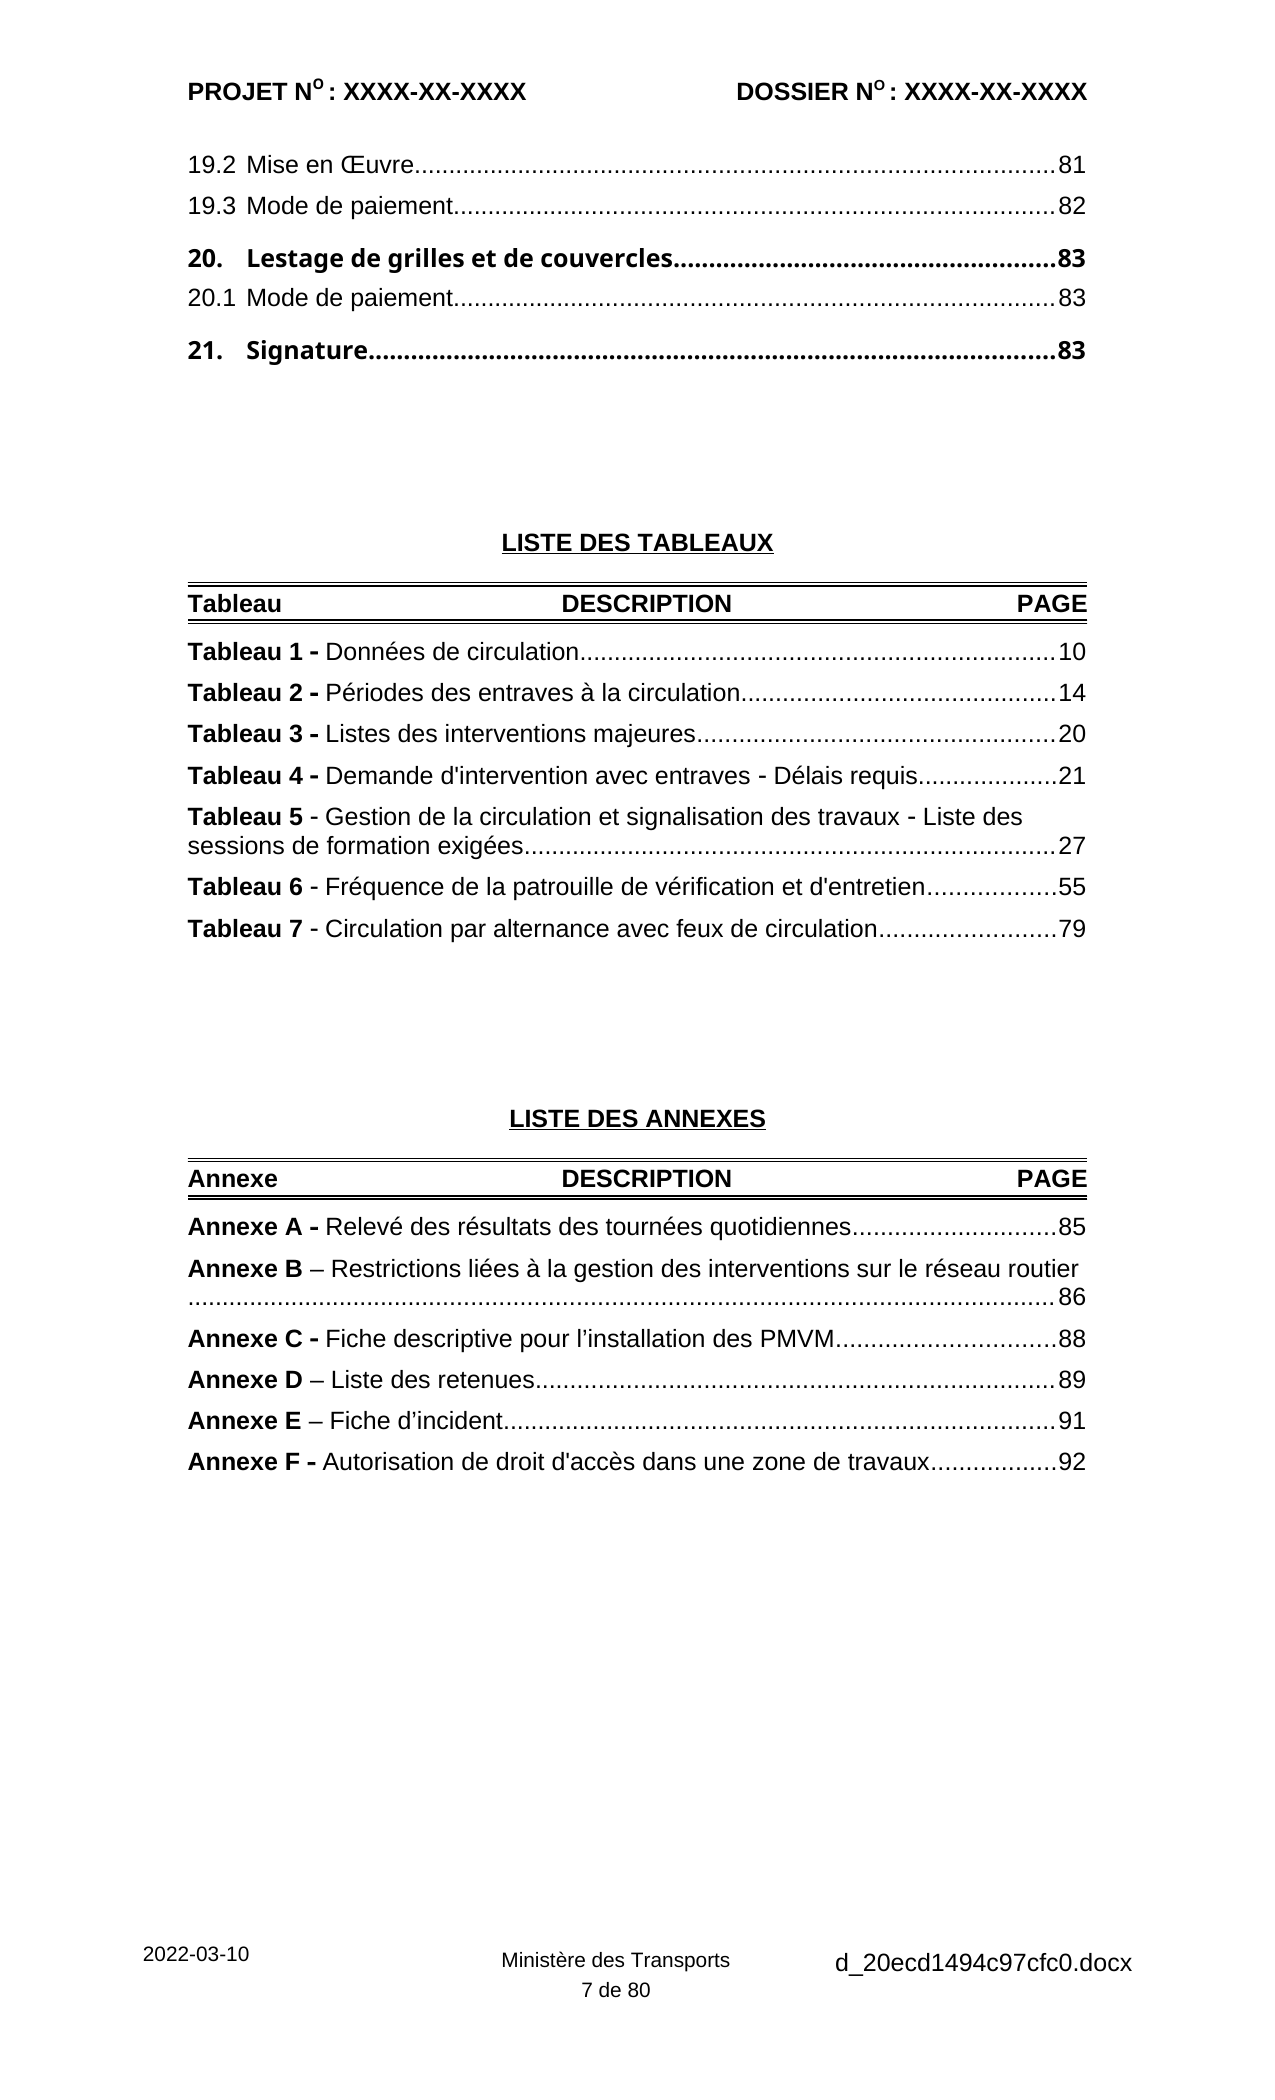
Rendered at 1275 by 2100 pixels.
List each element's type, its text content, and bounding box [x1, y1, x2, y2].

text Annexe D – Liste des retenues 89 [187, 1365, 1087, 1394]
text Annexe E – Fiche d’incident 91 [187, 1406, 1087, 1435]
text LISTE DES TABLEAUX [187, 528, 1087, 557]
text Tableau 3 Listes des interventions majeures 20 [187, 719, 1087, 748]
text Annexe B – Restrictions liées à la gestion des interventions sur le réseau routier 86 [187, 1253, 1087, 1311]
text 20. Lestage de grilles et de couvercles 83 [187, 241, 1087, 275]
text Tableau 1 Données de circulation 10 [187, 637, 1087, 666]
text Tableau 2 Périodes des entraves à la circulation 14 [187, 678, 1087, 707]
text Tableau 7 Circulation par alternance avec feux de circulation 79 [187, 913, 1087, 942]
text Tableau 5 Gestion de la circulation et signalisation des travaux Liste des sessions de formation exigées 27 [187, 802, 1087, 860]
text Tableau DESCRIPTION PAGE [187, 586, 1087, 624]
text Annexe C Fiche descriptive pour l’installation des PMVM 88 [187, 1323, 1087, 1352]
text 21. Signature 83 [187, 333, 1087, 367]
text Annexe DESCRIPTION PAGE [187, 1162, 1087, 1200]
text Tableau 6 Fréquence de la patrouille de vérification et d'entretien 55 [187, 872, 1087, 901]
text Tableau 4 Demande d'intervention avec entraves Délais requis 21 [187, 761, 1087, 789]
text Annexe F Autorisation de droit d'accès dans une zone de travaux 92 [187, 1447, 1087, 1476]
text LISTE DES ANNEXES [187, 1104, 1087, 1132]
text 19.2 Mise en Œuvre 81 [187, 150, 1087, 179]
text Annexe A Relevé des résultats des tournées quotidiennes 85 [187, 1212, 1087, 1241]
text 20.1 Mode de paiement 83 [187, 283, 1087, 312]
text 19.3 Mode de paiement 82 [187, 191, 1087, 220]
